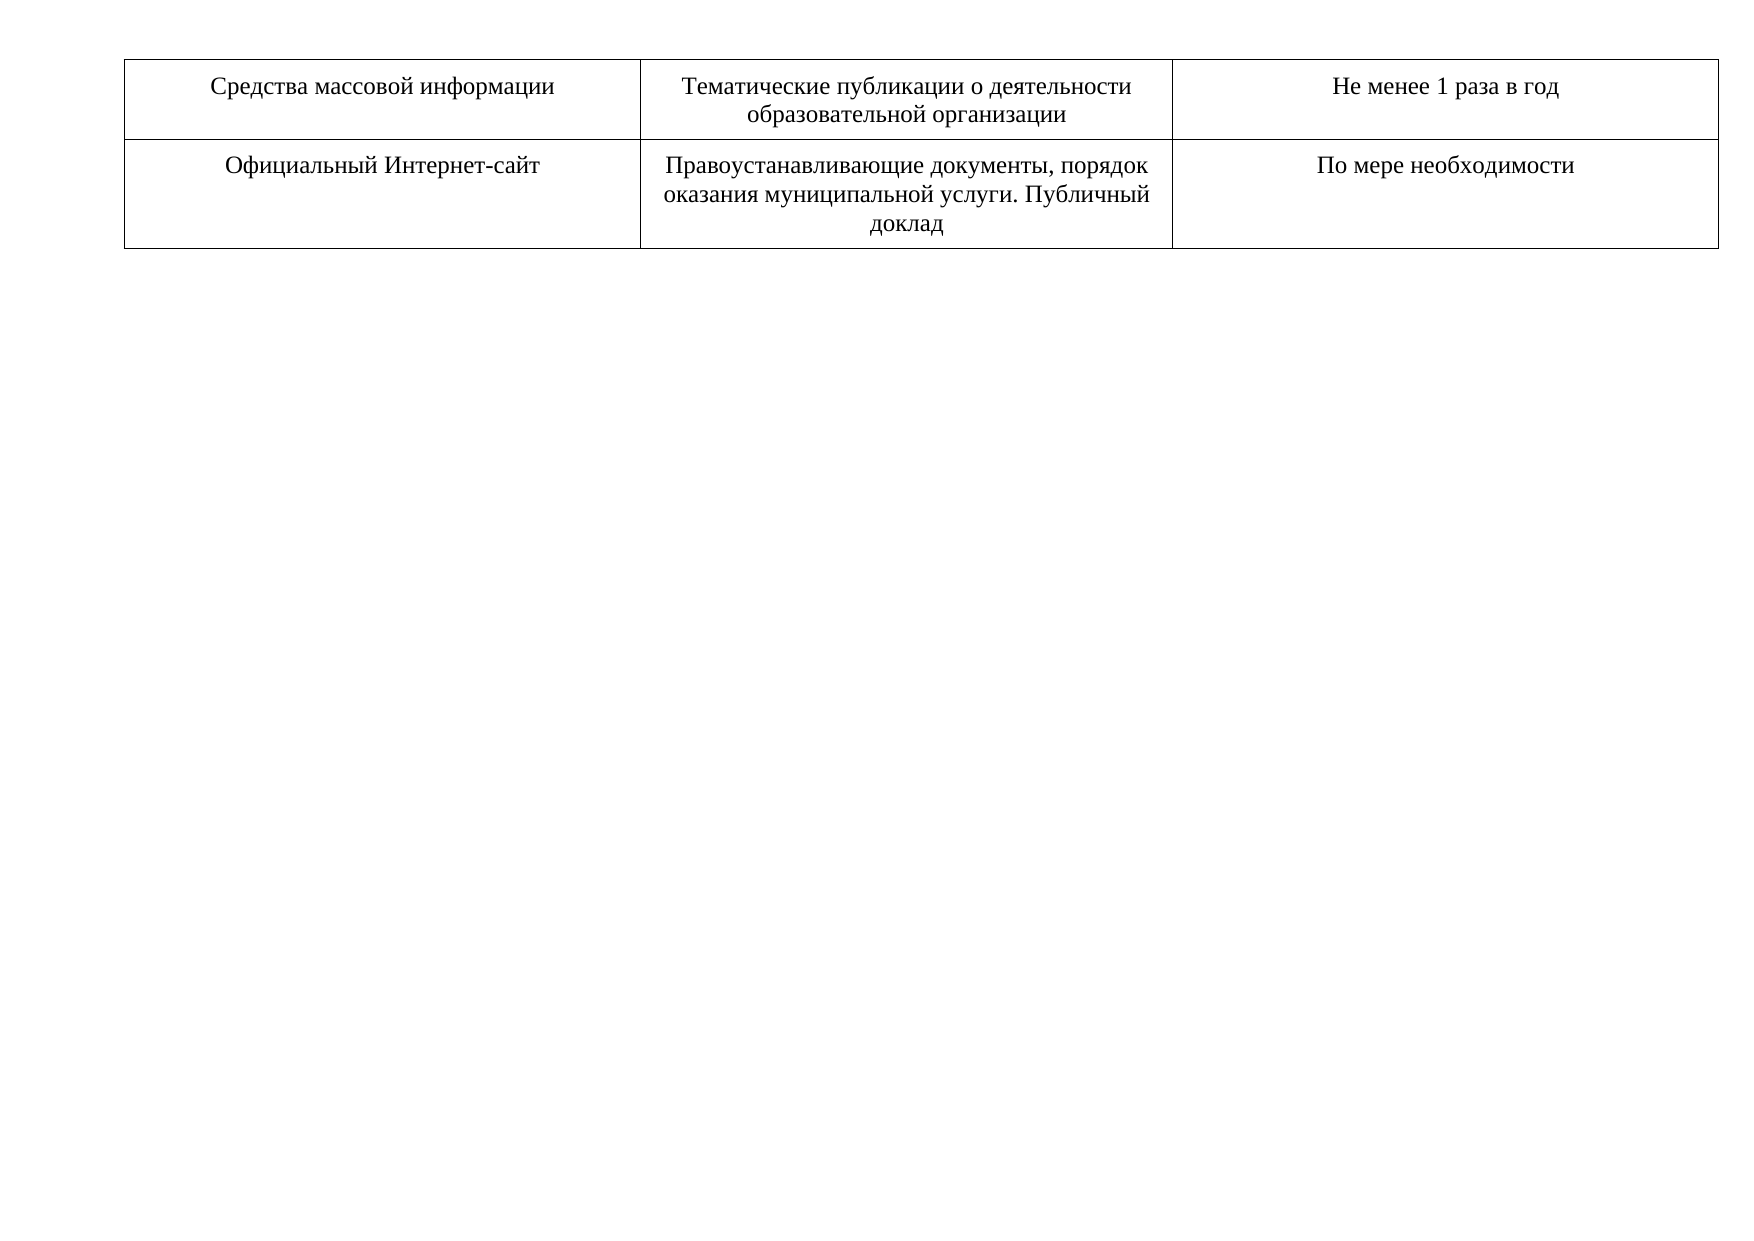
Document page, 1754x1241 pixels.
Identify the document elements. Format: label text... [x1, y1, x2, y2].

table_cell Тематические публикации о деятельности образовательной организации [641, 60, 1172, 139]
table_cell По мере необходимости [1173, 140, 1718, 247]
table_cell Средства массовой информации [125, 60, 640, 139]
table_cell Официальный Интернет-сайт [125, 140, 640, 247]
table_cell Правоустанавливающие документы, порядок оказания муниципальной услуги. Публичный доклад [641, 140, 1172, 247]
table_cell Не менее 1 раза в год [1173, 60, 1718, 139]
